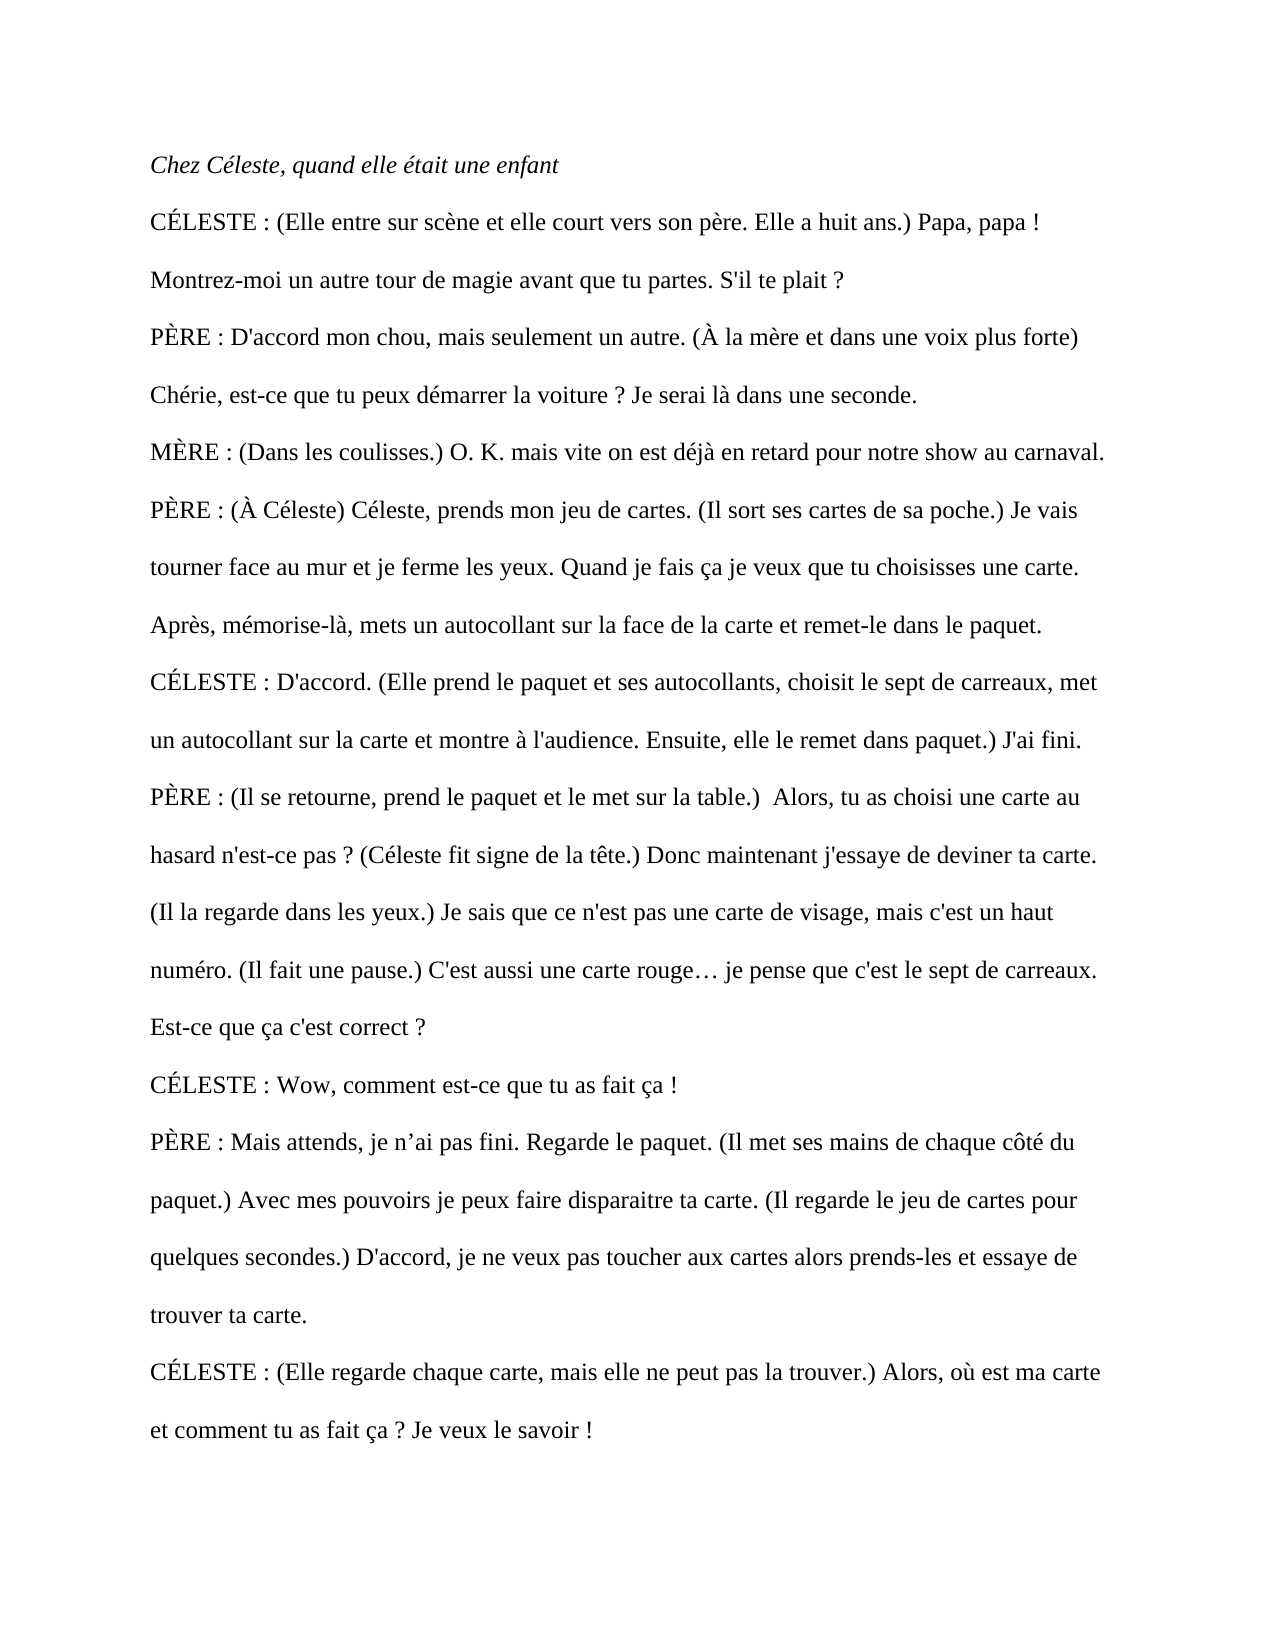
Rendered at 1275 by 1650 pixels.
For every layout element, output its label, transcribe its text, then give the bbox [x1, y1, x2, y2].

text PÈRE : D'accord mon chou, mais seulement un autre. (À la mère et dans une voix plus forte) Chérie, est-ce que tu peux démarrer la voiture ? Je serai là dans une seconde. [150, 322, 1125, 409]
text CÉLESTE : D'accord. (Elle prend le paquet et ses autocollants, choisit le sept de carreaux, met un autocollant sur la carte et montre à l'audience. Ensuite, elle le remet dans paquet.) J'ai fini. [150, 667, 1125, 754]
text PÈRE : Mais attends, je n’ai pas fini. Regarde le paquet. (Il met ses mains de chaque côté du paquet.) Avec mes pouvoirs je peux faire disparaitre ta carte. (Il regarde le jeu de cartes pour quelques secondes.) D'accord, je ne veux pas toucher aux cartes alors prends-les et essaye de trouver ta carte. [150, 1127, 1125, 1329]
text CÉLESTE : Wow, comment est-ce que tu as fait ça ! [150, 1070, 1125, 1099]
text MÈRE : (Dans les coulisses.) O. K. mais vite on est déjà en retard pour notre show au carnaval. [150, 437, 1125, 466]
text PÈRE : (Il se retourne, prend le paquet et le met sur la table.) Alors, tu as choisi une carte au hasard n'est-ce pas ? (Céleste fit signe de la tête.) Donc maintenant j'essaye de deviner ta carte. (Il la regarde dans les yeux.) Je sais que ce n'est pas une carte de visage, mais c'est un haut numéro. (Il fait une pause.) C'est aussi une carte rouge… je pense que c'est le sept de carreaux. Est-ce que ça c'est correct ? [150, 782, 1125, 1041]
text PÈRE : (À Céleste) Céleste, prends mon jeu de cartes. (Il sort ses cartes de sa poche.) Je vais tourner face au mur et je ferme les yeux. Quand je fais ça je veux que tu choisisses une carte. Après, mémorise-là, mets un autocollant sur la face de la carte et remet-le dans le paquet. [150, 495, 1125, 639]
text Chez Céleste, quand elle était une enfant [150, 150, 1125, 179]
text CÉLESTE : (Elle regarde chaque carte, mais elle ne peut pas la trouver.) Alors, où est ma carte et comment tu as fait ça ? Je veux le savoir ! [150, 1357, 1125, 1444]
text CÉLESTE : (Elle entre sur scène et elle court vers son père. Elle a huit ans.) Papa, papa ! Montrez-moi un autre tour de magie avant que tu partes. S'il te plait ? [150, 207, 1125, 294]
